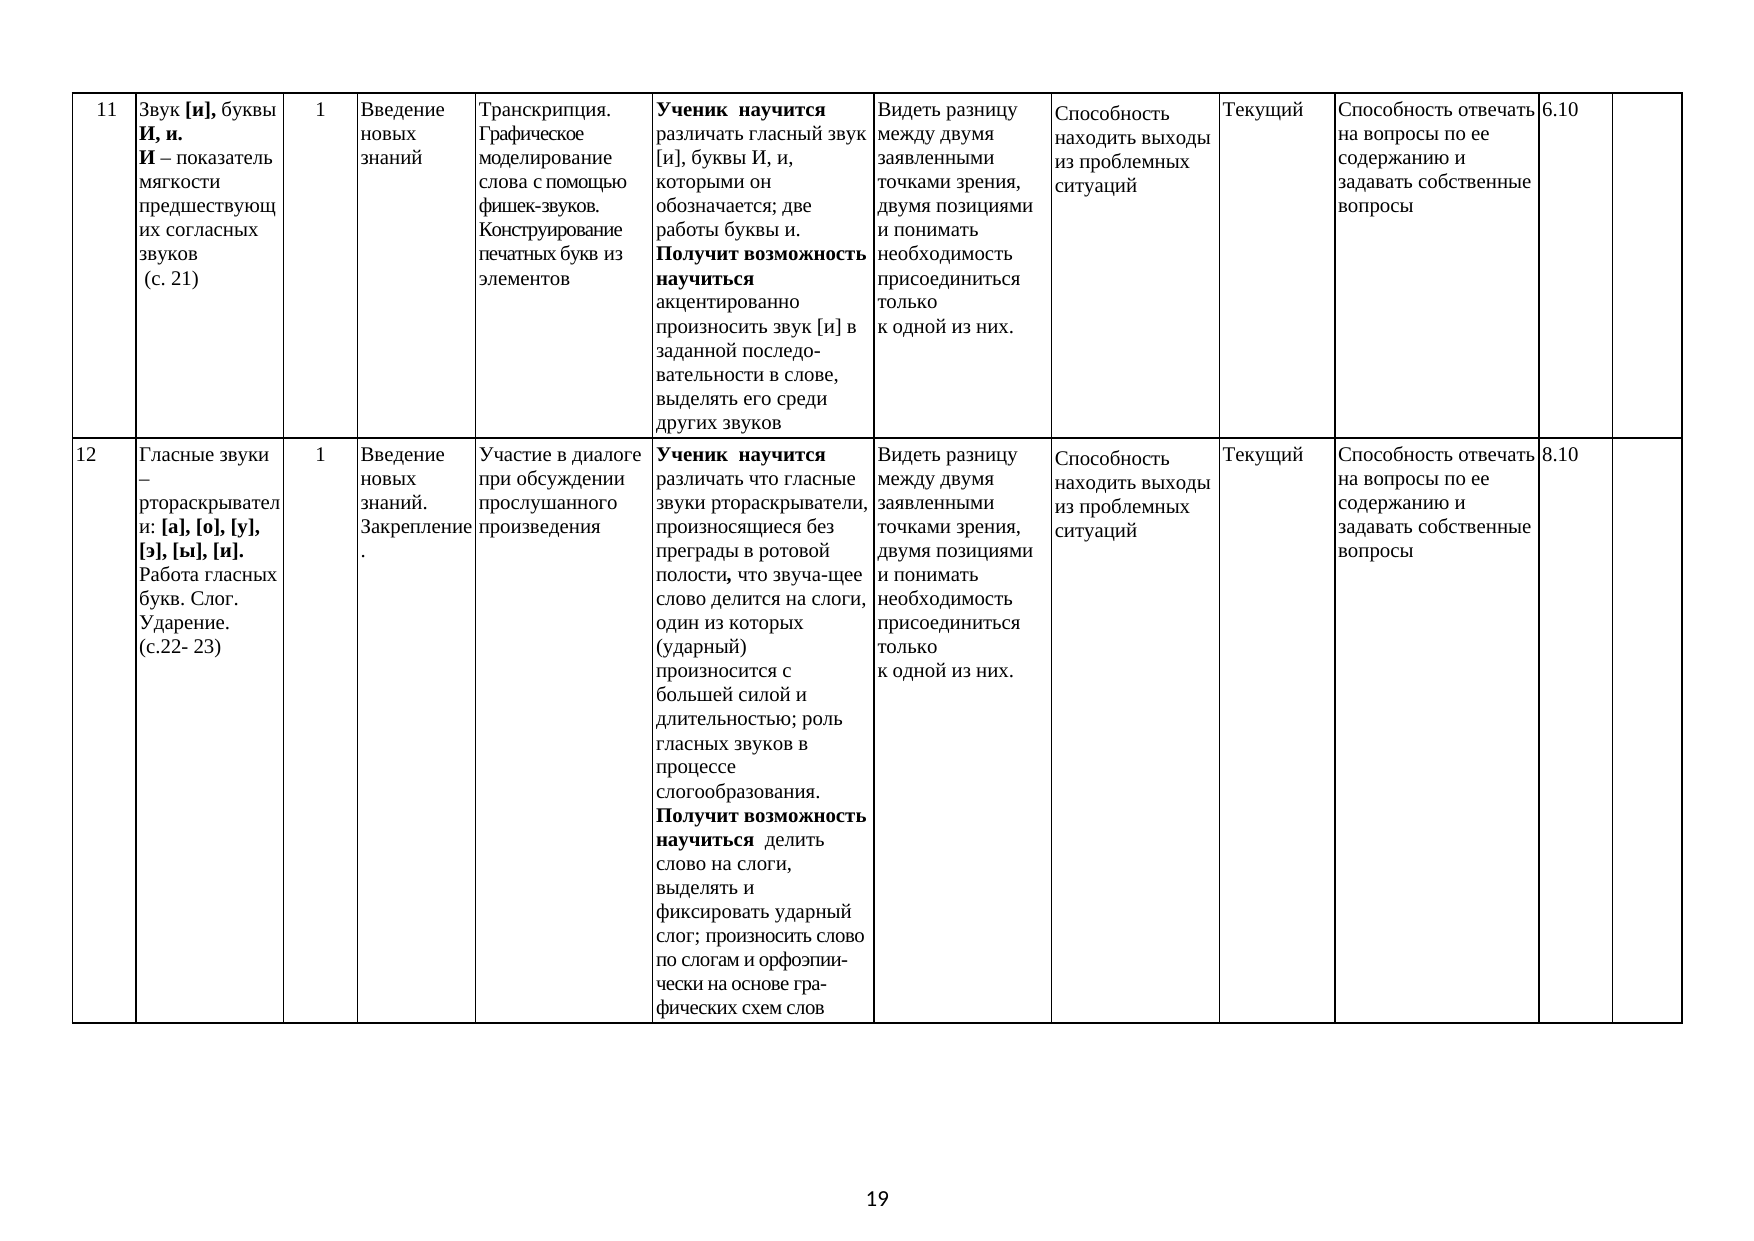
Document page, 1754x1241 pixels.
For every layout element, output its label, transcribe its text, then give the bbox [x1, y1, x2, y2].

table_cell 12 [73, 439, 135, 1022]
table_cell Звук [и], буквы И, и. И – показатель мягкости предшествующих согласных звуков (с. 21) [137, 94, 283, 437]
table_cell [875, 94, 1051, 437]
table_cell Ученик научится различать гласный звук [и], буквы И, и, которыми он обозначается; две работы буквы и. Получит возможность научиться акцентированно произносить звук [и] в заданной последо-вательности в слове, выделять его среди других звуков [653, 94, 873, 437]
table_cell 1 [284, 439, 357, 1022]
table_cell Гласные звуки – ртораскрыватели: [а], [о], [у], [э], [ы], [и]. Работа гласных букв. Слог. Ударение. (с.22- 23) [137, 439, 283, 1022]
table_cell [476, 94, 652, 437]
table_cell 6.10 [1540, 94, 1612, 437]
table_cell Участие в диалоге при обсуждении прослушанного произведения [476, 439, 652, 1022]
table_cell 8.10 [1540, 439, 1612, 1022]
table_cell Способность находить выходы из проблемных ситуаций [1052, 439, 1219, 1022]
table_cell Текущий [1220, 439, 1334, 1022]
table_cell [1613, 439, 1681, 1022]
table_cell Способность находить выходы из проблемных ситуаций [1052, 94, 1219, 437]
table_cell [358, 94, 475, 437]
table_cell Видеть разницу между двумя заявленными точками зрения, двумя позициями и понимать необходимость присоединиться только к одной из них. [875, 439, 1051, 1022]
table_cell [1613, 94, 1681, 437]
table_cell 11 [73, 94, 135, 437]
table_cell Введение новых знаний. Закрепление. [358, 439, 475, 1022]
table_cell Способность отвечать на вопросы по ее содержанию и задавать собственные вопросы [1336, 439, 1538, 1022]
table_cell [1336, 94, 1538, 437]
table_cell Ученик научится различать что гласные звуки ртораскрыватели, произносящиеся без преграды в ротовой полости, что звуча-щее слово делится на слоги, один из которых (ударный) произносится с большей силой и длительностью; роль гласных звуков в процессе слогообразования. Получит возможность научиться делить слово на слоги, выделять и фиксировать ударный слог; произносить слово по слогам и орфоэпии-чески на основе гра-фических схем слов [653, 439, 873, 1022]
table_cell 1 [284, 94, 357, 437]
table_cell Текущий [1220, 94, 1334, 437]
